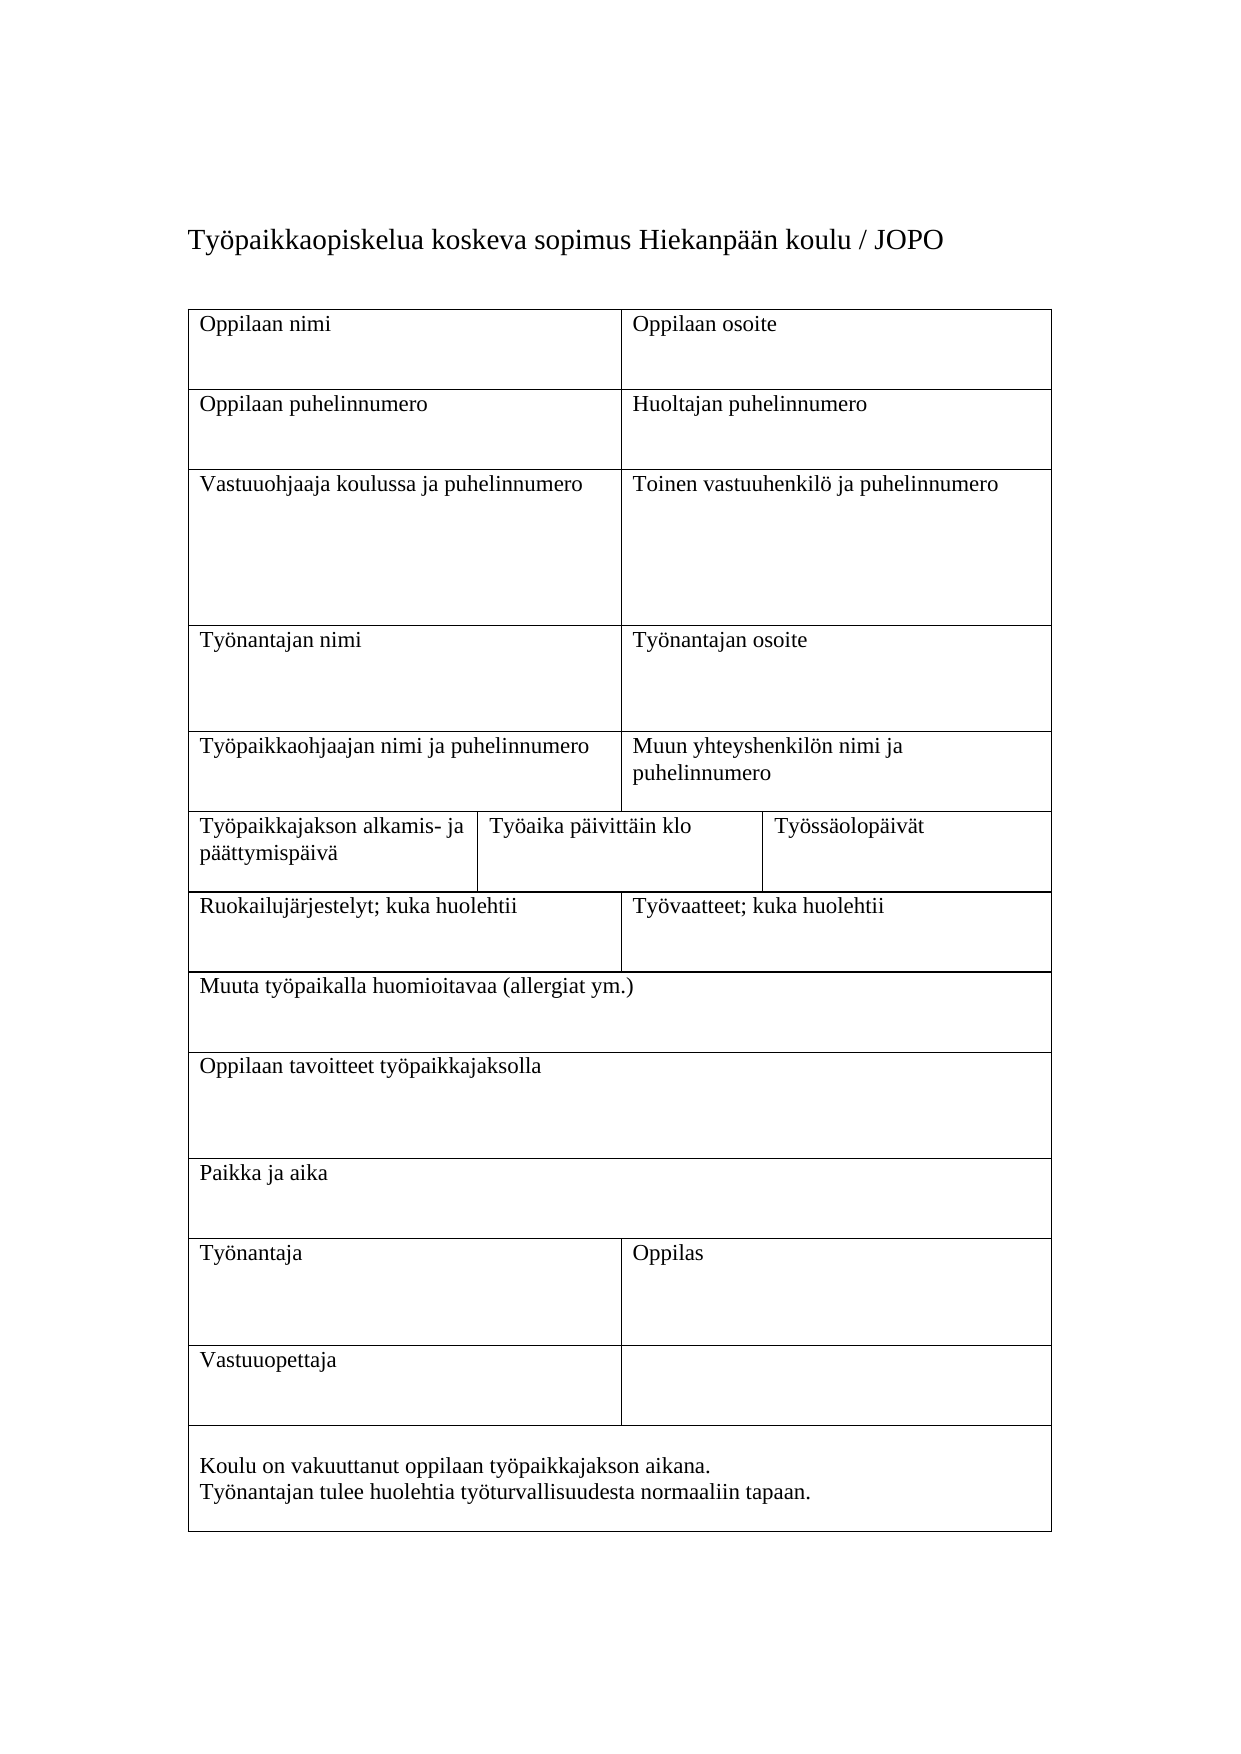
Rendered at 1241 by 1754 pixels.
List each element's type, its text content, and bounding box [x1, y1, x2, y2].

table_cell Huoltajan puhelinnumero [622, 390, 1051, 469]
table_cell Vastuuopettaja [189, 1346, 621, 1425]
table_cell Oppilaan puhelinnumero [189, 390, 621, 469]
table_header Oppilaan nimi [189, 310, 621, 389]
table_cell Vastuuohjaaja koulussa ja puhelinnumero [189, 470, 621, 625]
table_cell Työpaikkaohjaajan nimi ja puhelinnumero [189, 732, 621, 811]
table_cell Muuta työpaikalla huomioitavaa (allergiat ym.) [189, 973, 1051, 1052]
text Työpaikkaopiskelua koskeva sopimus Hiekanpään koulu / JOPO [187, 222, 1053, 256]
table_cell Ruokailujärjestelyt; kuka huolehtii [189, 893, 621, 971]
table_cell Oppilas [622, 1239, 1051, 1344]
table_cell Työnantaja [189, 1239, 621, 1344]
table_cell [622, 1346, 1051, 1425]
table_cell Työnantajan osoite [622, 626, 1051, 731]
table_header Oppilaan osoite [622, 310, 1051, 389]
table_cell Koulu on vakuuttanut oppilaan työpaikkajakson aikana. Työnantajan tulee huolehtia työturvallisuudesta normaaliin tapaan. [189, 1426, 1051, 1531]
table_cell Toinen vastuuhenkilö ja puhelinnumero [622, 470, 1051, 625]
table_cell Työssäolopäivät [763, 812, 1051, 891]
table_cell Työnantajan nimi [189, 626, 621, 731]
table_cell Paikka ja aika [189, 1159, 1051, 1238]
table_cell Muun yhteyshenkilön nimi ja puhelinnumero [622, 732, 1051, 811]
table_cell Työvaatteet; kuka huolehtii [622, 893, 1051, 971]
table_cell Oppilaan tavoitteet työpaikkajaksolla [189, 1053, 1051, 1158]
table_cell Työpaikkajakson alkamis- ja päättymispäivä [189, 812, 477, 891]
table_cell Työaika päivittäin klo [478, 812, 762, 891]
